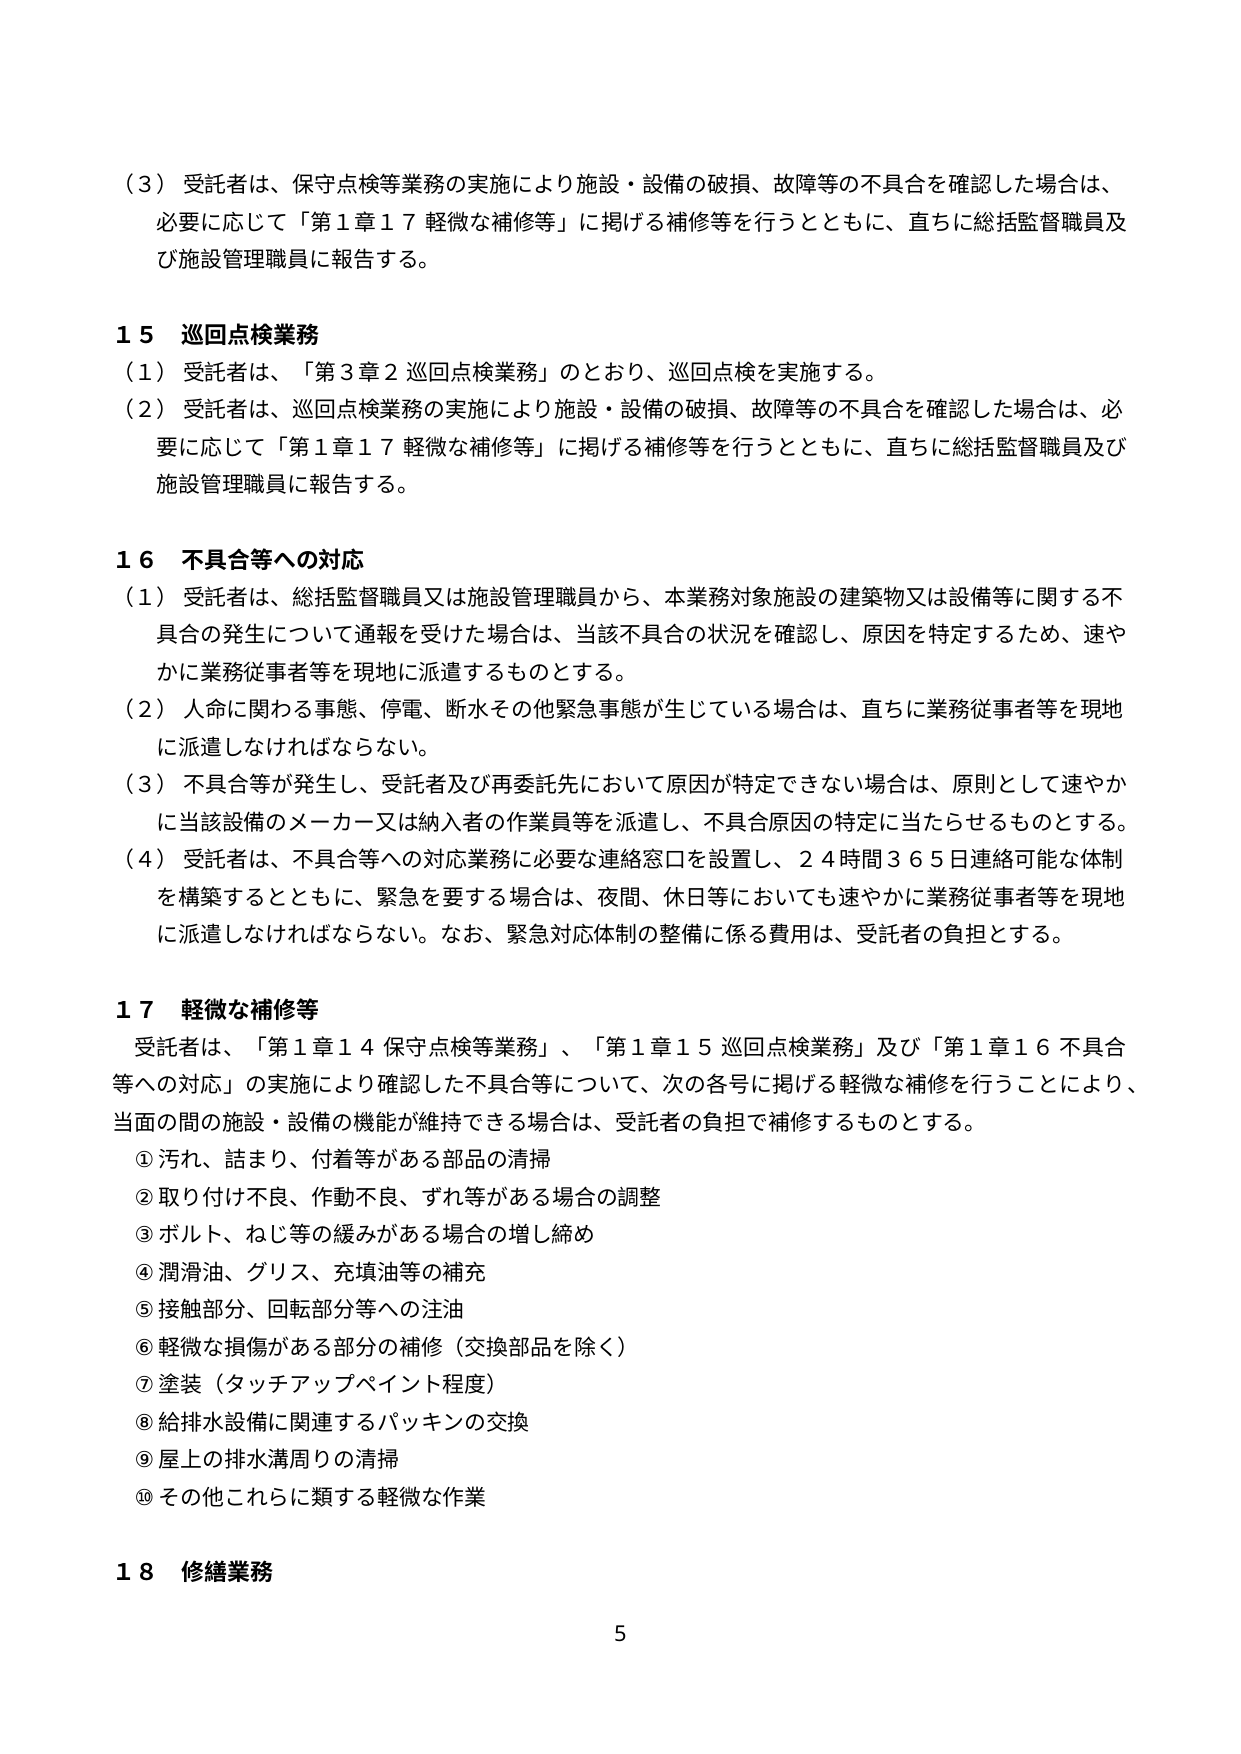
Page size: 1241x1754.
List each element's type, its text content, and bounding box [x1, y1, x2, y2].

text ①汚れ、詰まり、付着等がある部品の清掃 [112, 1139, 1128, 1177]
text ⑥軽微な損傷がある部分の補修（交換部品を除く） [112, 1327, 1128, 1364]
text （１） 受託者は、「第３章２ 巡回点検業務」のとおり、巡回点検を実施する。 [112, 352, 1128, 389]
text １７ 軽微な補修等 [112, 989, 1128, 1027]
text ⑩その他これらに類する軽微な作業 [112, 1477, 1128, 1514]
text （１） 受託者は、総括監督職員又は施設管理職員から、本業務対象施設の建築物又は設備等に関する不具合の発生について通報を受けた場合は、当該不具合の状況を確認し、原因を特定するため、速やかに業務従事者等を現地に派遣するものとする。 [112, 577, 1128, 689]
text ⑦塗装（タッチアップペイント程度） [112, 1364, 1128, 1402]
text ②取り付け不良、作動不良、ずれ等がある場合の調整 [112, 1177, 1128, 1214]
text （３） 不具合等が発生し、受託者及び再委託先において原因が特定できない場合は、原則として速やかに当該設備のメーカー又は納入者の作業員等を派遣し、不具合原因の特定に当たらせるものとする。 [112, 764, 1128, 839]
text （２） 人命に関わる事態、停電、断水その他緊急事態が生じている場合は、直ちに業務従事者等を現地に派遣しなければならない。 [112, 689, 1128, 764]
text ③ボルト、ねじ等の緩みがある場合の増し締め [112, 1214, 1128, 1252]
text ⑧給排水設備に関連するパッキンの交換 [112, 1402, 1128, 1439]
text １５ 巡回点検業務 [112, 314, 1128, 352]
text （４） 受託者は、不具合等への対応業務に必要な連絡窓口を設置し、２４時間３６５日連絡可能な体制を構築するとともに、緊急を要する場合は、夜間、休日等においても速やかに業務従事者等を現地に派遣しなければならない。なお、緊急対応体制の整備に係る費用は、受託者の負担とする。 [112, 839, 1128, 952]
text １６ 不具合等への対応 [112, 539, 1128, 577]
text （３） 受託者は、保守点検等業務の実施により施設・設備の破損、故障等の不具合を確認した場合は、必要に応じて「第１章１７ 軽微な補修等」に掲げる補修等を行うとともに、直ちに総括監督職員及び施設管理職員に報告する。 [112, 164, 1128, 277]
text （２） 受託者は、巡回点検業務の実施により施設・設備の破損、故障等の不具合を確認した場合は、必要に応じて「第１章１７ 軽微な補修等」に掲げる補修等を行うとともに、直ちに総括監督職員及び施設管理職員に報告する。 [112, 389, 1128, 502]
text ⑨屋上の排水溝周りの清掃 [112, 1439, 1128, 1477]
text ④潤滑油、グリス、充填油等の補充 [112, 1252, 1128, 1289]
text 受託者は、「第１章１４ 保守点検等業務」、「第１章１５ 巡回点検業務」及び「第１章１６ 不具合等への対応」の実施により確認した不具合等について、次の各号に掲げる軽微な補修を行うことにより、当面の間の施設・設備の機能が維持できる場合は、受託者の負担で補修するものとする。 [112, 1027, 1128, 1139]
text １８ 修繕業務 [112, 1552, 1128, 1589]
text ⑤接触部分、回転部分等への注油 [112, 1289, 1128, 1327]
